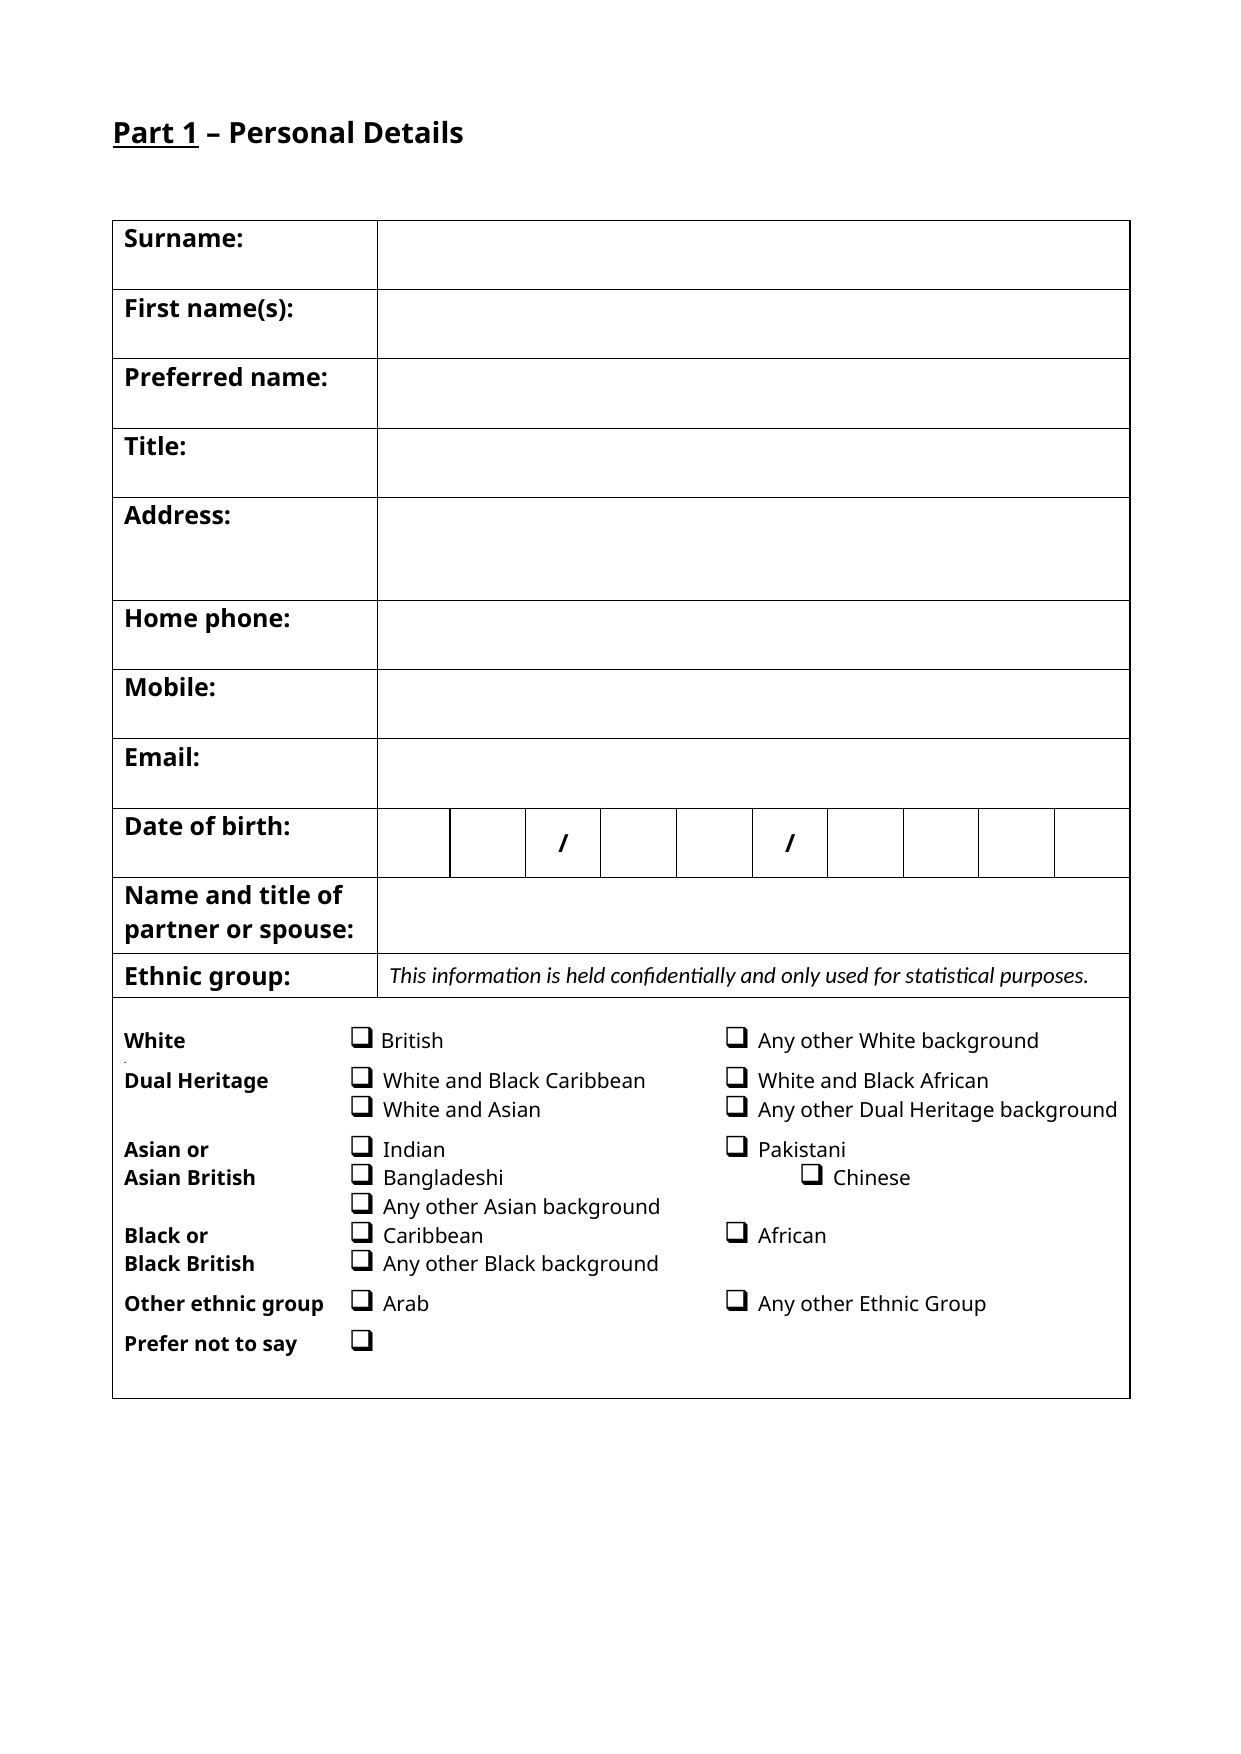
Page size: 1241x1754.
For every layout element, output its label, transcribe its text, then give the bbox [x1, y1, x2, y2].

table_cell [904, 809, 978, 877]
table_cell Title: [113, 429, 377, 497]
table_cell [378, 498, 1129, 600]
table_header [378, 221, 1129, 289]
table_cell Date of birth: [113, 809, 377, 877]
table_cell Mobile: [113, 670, 377, 738]
table_cell White British Any other White background . Dual Heritage White and Black Caribbean White and Black African White and Asian Any other Dual Heritage background Asian or Indian Pakistani Asian British Bangladeshi Chinese Any other Asian background Black or Caribbean African Black British Any other Black background Other ethnic group Arab Any other Ethnic Group Prefer not to say [113, 998, 1129, 1398]
table_cell [979, 809, 1054, 877]
table_cell Address: [113, 498, 377, 600]
table_cell [378, 739, 1129, 807]
table_cell [677, 809, 752, 877]
table_cell / [753, 809, 827, 877]
table_cell Email: [113, 739, 377, 807]
table_cell Ethnic group: [113, 954, 377, 997]
table_cell This information is held confidentially and only used for statistical purposes. [378, 954, 1129, 997]
table_cell / [526, 809, 600, 877]
table_cell [601, 809, 676, 877]
table_cell [378, 359, 1129, 427]
table_cell [378, 601, 1129, 669]
table_cell [378, 429, 1129, 497]
table_cell [828, 809, 903, 877]
table_cell [378, 290, 1129, 358]
table_cell Preferred name: [113, 359, 377, 427]
table_header Surname: [113, 221, 377, 289]
table_cell [378, 809, 449, 877]
table_cell [451, 809, 525, 877]
table_cell [378, 878, 1129, 953]
table_cell First name(s): [113, 290, 377, 358]
table_cell Name and title of partner or spouse: [113, 878, 377, 953]
table_cell [1055, 809, 1129, 877]
table_cell Home phone: [113, 601, 377, 669]
table_cell [378, 670, 1129, 738]
text Part 1 – Personal Details [112, 112, 1128, 152]
